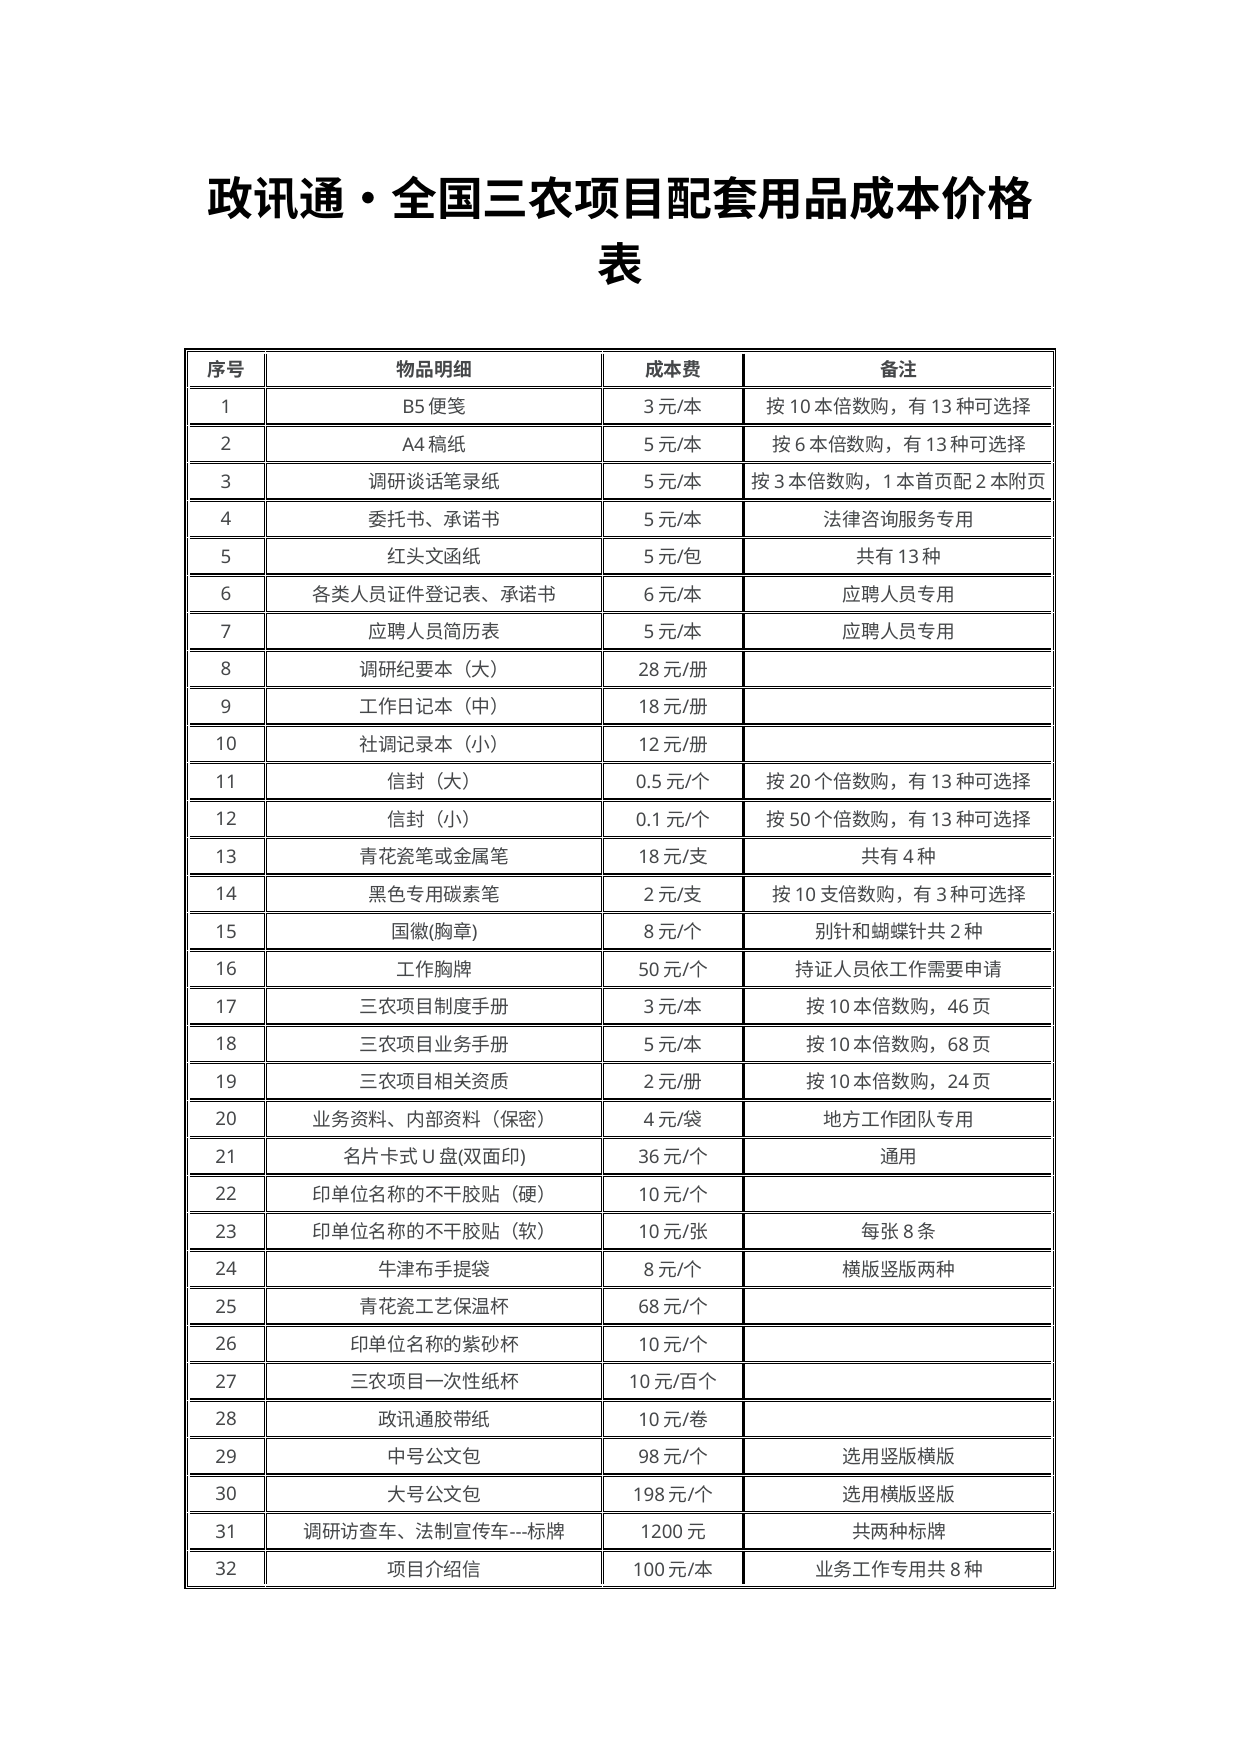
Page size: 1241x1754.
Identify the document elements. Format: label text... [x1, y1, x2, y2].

table_cell 各类人员证件登记表、承诺书 [267, 577, 601, 611]
table_cell 10元/个 [604, 1327, 742, 1361]
table_cell 15 [186, 911, 266, 948]
table_cell 14 [188, 873, 264, 911]
table_cell 1 [186, 386, 266, 423]
table_cell 0.5元/个 [604, 764, 742, 798]
table_header 备注 [743, 352, 1053, 386]
table_cell 信封（小） [267, 802, 601, 836]
table_cell 工作胸牌 [267, 952, 601, 986]
table_cell 工作日记本（中） [267, 689, 601, 723]
table_cell 应聘人员专用 [743, 611, 1054, 648]
table_cell 牛津布手提袋 [267, 1252, 601, 1286]
table_cell 黑色专用碳素笔 [267, 877, 601, 911]
table_cell 198元/个 [604, 1477, 742, 1511]
table_cell 应聘人员专用 [745, 573, 1053, 611]
table_cell 30 [188, 1473, 264, 1511]
table_cell 2 [188, 423, 264, 461]
table_cell 29 [186, 1436, 266, 1473]
table_cell [743, 1361, 1054, 1398]
table_cell 18 [188, 1023, 264, 1061]
table_cell 36元/个 [604, 1139, 742, 1173]
table_cell 按50个倍数购，有13种可选择 [745, 798, 1053, 836]
table_cell 调研访查车、法制宣传车---标牌 [267, 1514, 601, 1548]
table_cell 27 [186, 1361, 266, 1398]
table_cell 按10本倍数购，有13种可选择 [743, 386, 1054, 423]
table_cell 8 [188, 648, 264, 686]
table_cell 0.1元/个 [604, 802, 742, 836]
table_cell 7 [186, 611, 266, 648]
table_cell 10元/张 [604, 1214, 742, 1248]
table_cell 10元/卷 [604, 1402, 742, 1436]
table_cell 通用 [743, 1136, 1054, 1173]
table_cell 社调记录本（小） [267, 727, 601, 761]
table_cell 选用横版竖版 [745, 1473, 1053, 1511]
table_cell 中号公文包 [267, 1439, 601, 1473]
table_cell 20 [188, 1098, 264, 1136]
table_cell 11 [186, 761, 266, 798]
table_cell 按20个倍数购，有13种可选择 [743, 761, 1054, 798]
table_cell A4稿纸 [267, 427, 601, 461]
table_cell 印单位名称的紫砂杯 [267, 1327, 601, 1361]
table_cell 按10本倍数购，24页 [743, 1061, 1054, 1098]
table_cell 18元/册 [604, 689, 742, 723]
table_cell 5元/本 [604, 502, 742, 536]
table_cell 红头文函纸 [267, 539, 601, 573]
table_cell 4 [188, 498, 264, 536]
table_cell 3元/本 [604, 989, 742, 1023]
table_cell 17 [186, 986, 266, 1023]
table_cell 政讯通胶带纸 [267, 1402, 601, 1436]
table_cell 5元/包 [604, 539, 742, 573]
table_cell 三农项目相关资质 [267, 1064, 601, 1098]
table_cell 按6本倍数购，有13种可选择 [745, 423, 1053, 461]
table_header 物品明细 [266, 352, 602, 386]
table_cell 按3本倍数购，1本首页配2本附页 [743, 461, 1054, 498]
table_cell 持证人员依工作需要申请 [745, 948, 1053, 986]
table_cell 印单位名称的不干胶贴（硬） [267, 1177, 601, 1211]
table_header 序号 [188, 352, 266, 386]
table_cell [745, 1398, 1053, 1436]
table_cell 10元/个 [604, 1177, 742, 1211]
table_cell 28 [188, 1398, 264, 1436]
table_cell [745, 648, 1053, 686]
table_cell 5元/本 [604, 1027, 742, 1061]
table_cell 5元/本 [604, 464, 742, 498]
table_cell 18元/支 [604, 839, 742, 873]
table_cell 地方工作团队专用 [745, 1098, 1053, 1136]
table_cell 26 [188, 1323, 264, 1361]
table_cell 98元/个 [604, 1439, 742, 1473]
table_cell 5元/本 [604, 614, 742, 648]
table_cell 选用竖版横版 [743, 1436, 1054, 1473]
table_cell 国徽(胸章) [267, 914, 601, 948]
text 政讯通•全国三农项目配套用品成本价格表 [187, 162, 1053, 295]
table_cell 每张8条 [743, 1211, 1054, 1248]
table_cell [743, 686, 1054, 723]
table_cell 三农项目一次性纸杯 [267, 1364, 601, 1398]
table_cell 2元/册 [604, 1064, 742, 1098]
table_cell 共有13种 [743, 536, 1054, 573]
table_cell 8元/个 [604, 1252, 742, 1286]
table_cell 三农项目业务手册 [267, 1027, 601, 1061]
table_cell 按10支倍数购，有3种可选择 [745, 873, 1053, 911]
table_cell 按10本倍数购，46页 [743, 986, 1054, 1023]
table_cell 8元/个 [604, 914, 742, 948]
table_cell 16 [188, 948, 264, 986]
table_cell 10 [188, 723, 264, 761]
table_cell [745, 1173, 1053, 1211]
table_cell 青花瓷工艺保温杯 [267, 1289, 601, 1323]
table_cell [745, 723, 1053, 761]
table_cell 22 [188, 1173, 264, 1211]
table_cell 5 [186, 536, 266, 573]
table_cell 2元/支 [604, 877, 742, 911]
table_cell 共有4种 [743, 836, 1054, 873]
table_cell 6元/本 [604, 577, 742, 611]
table_cell 按10本倍数购，68页 [745, 1023, 1053, 1061]
table_cell 12 [188, 798, 264, 836]
table_cell 12元/册 [604, 727, 742, 761]
table_cell 31 [186, 1511, 266, 1548]
table_cell 业务资料、内部资料（保密） [267, 1102, 601, 1136]
table_cell 23 [186, 1211, 266, 1248]
table_cell 大号公文包 [267, 1477, 601, 1511]
table_cell 100元/本 [603, 1552, 743, 1586]
table_cell 3 [186, 461, 266, 498]
table_cell 三农项目制度手册 [267, 989, 601, 1023]
table_cell 50元/个 [604, 952, 742, 986]
table_cell 委托书、承诺书 [267, 502, 601, 536]
table_cell 名片卡式U盘(双面印) [267, 1139, 601, 1173]
table_cell 项目介绍信 [266, 1552, 602, 1586]
table_cell 68元/个 [604, 1289, 742, 1323]
table_cell 调研纪要本（大） [267, 652, 601, 686]
table_cell 13 [186, 836, 266, 873]
table_cell [745, 1323, 1053, 1361]
table_cell 1200元 [604, 1514, 742, 1548]
table_cell 24 [188, 1248, 264, 1286]
table_cell 10元/百个 [604, 1364, 742, 1398]
table_cell 业务工作专用共8种 [743, 1548, 1053, 1586]
table_header 成本费 [603, 352, 743, 386]
table_cell 19 [186, 1061, 266, 1098]
table_cell 3元/本 [604, 389, 742, 423]
table_cell 32 [188, 1548, 266, 1586]
table_cell 印单位名称的不干胶贴（软） [267, 1214, 601, 1248]
table_cell 25 [186, 1286, 266, 1323]
table_cell B5便笺 [267, 389, 601, 423]
table_cell 信封（大） [267, 764, 601, 798]
table_cell 21 [186, 1136, 266, 1173]
table_cell 别针和蝴蝶针共2种 [743, 911, 1054, 948]
table_cell 4元/袋 [604, 1102, 742, 1136]
table_cell [743, 1286, 1054, 1323]
table_cell 应聘人员简历表 [267, 614, 601, 648]
table_cell 共两种标牌 [743, 1511, 1054, 1548]
table_cell 调研谈话笔录纸 [267, 464, 601, 498]
table_cell 6 [188, 573, 264, 611]
table_cell 法律咨询服务专用 [745, 498, 1053, 536]
table_cell 青花瓷笔或金属笔 [267, 839, 601, 873]
table_cell 横版竖版两种 [745, 1248, 1053, 1286]
table_cell 5元/本 [604, 427, 742, 461]
table_cell 9 [186, 686, 266, 723]
table_cell 28元/册 [604, 652, 742, 686]
